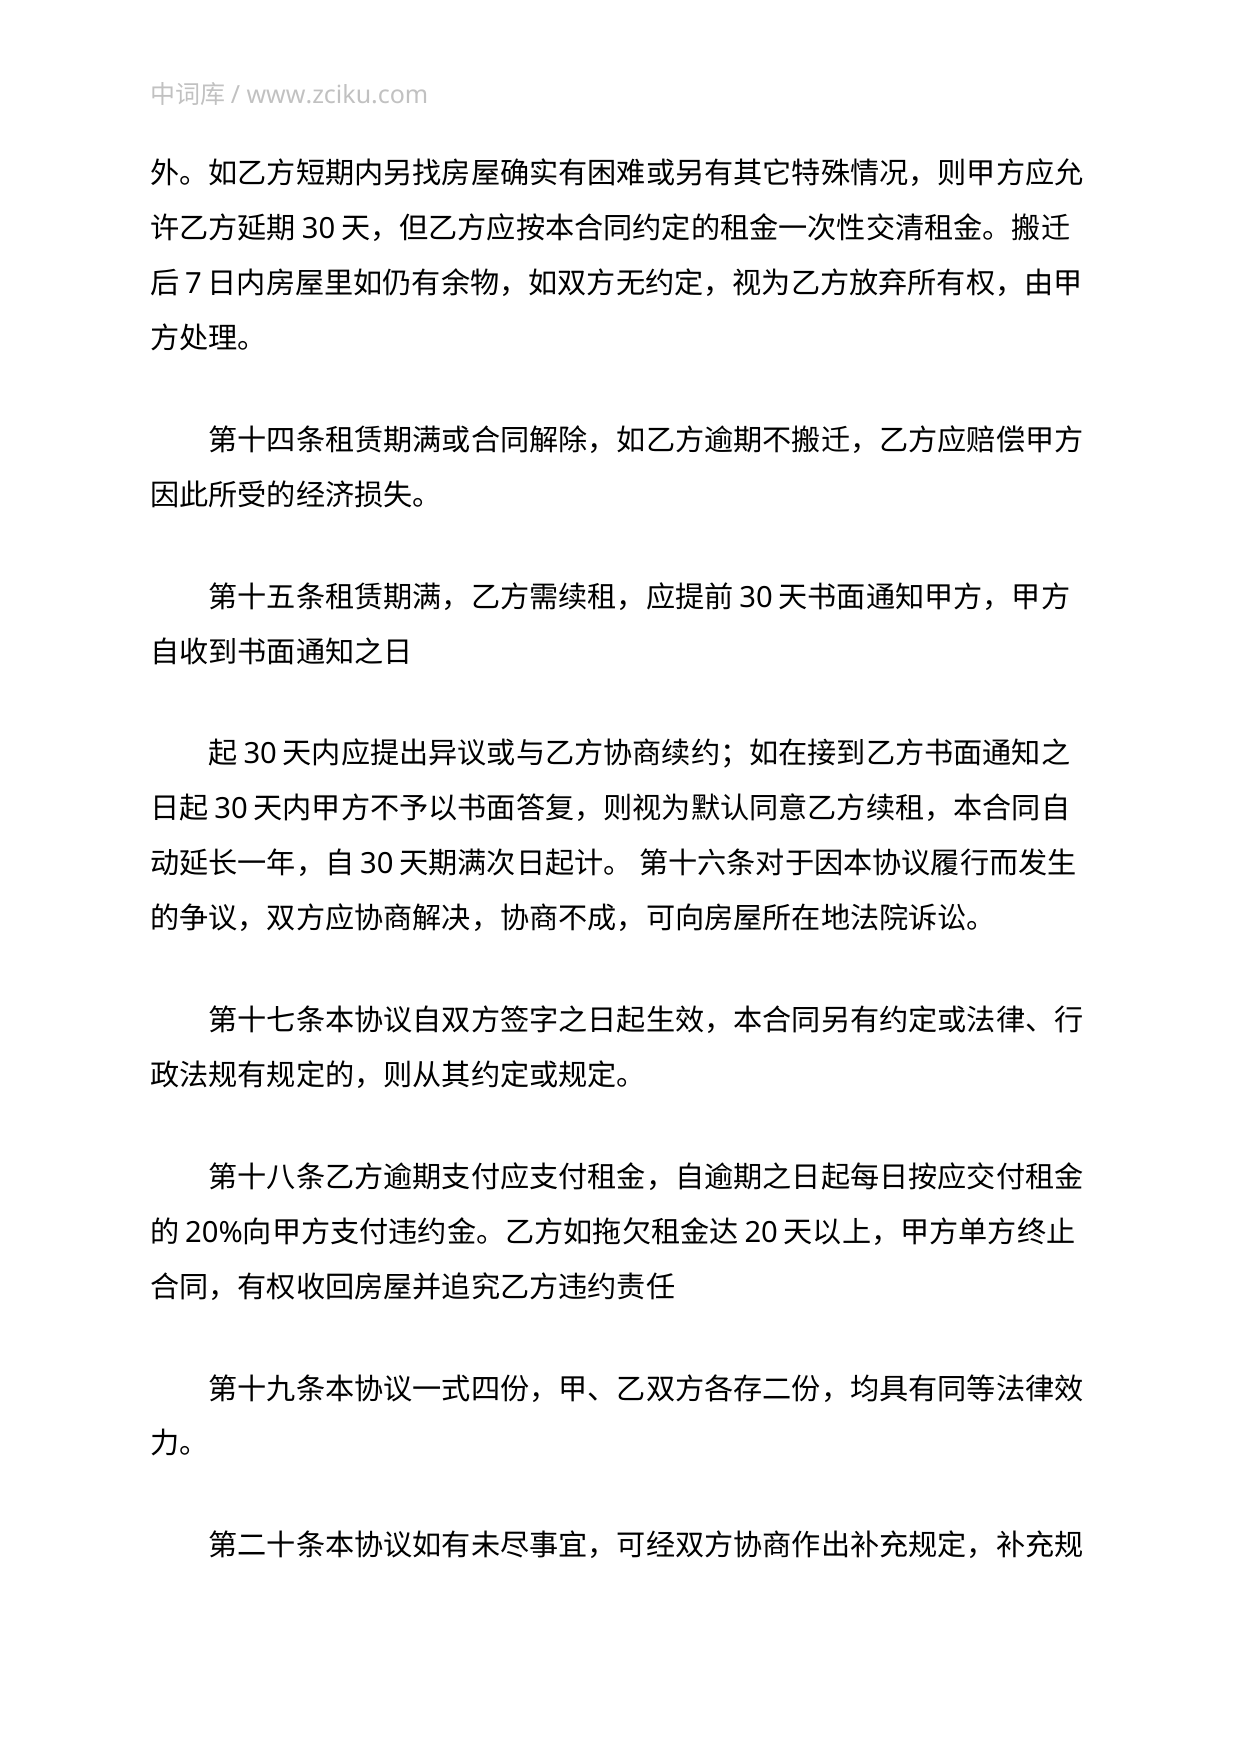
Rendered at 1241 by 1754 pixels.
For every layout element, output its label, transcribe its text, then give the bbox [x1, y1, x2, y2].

text 第十八条乙方逾期支付应支付租金，自逾期之日起每日按应交付租金的20%向甲方支付违约金。乙方如拖欠租金达20天以上，甲方单方终止合同，有权收回房屋并追究乙方违约责任 [150, 1153, 1090, 1306]
text 第十九条本协议一式四份，甲、乙双方各存二份，均具有同等法律效力。 [150, 1365, 1090, 1462]
text 起30天内应提出异议或与乙方协商续约；如在接到乙方书面通知之日起30天内甲方不予以书面答复，则视为默认同意乙方续租，本合同自动延长一年，自30天期满次日起计。 第十六条对于因本协议履行而发生的争议，双方应协商解决，协商不成，可向房屋所在地法院诉讼。 [150, 730, 1090, 937]
text 第十四条租赁期满或合同解除，如乙方逾期不搬迁，乙方应赔偿甲方因此所受的经济损失。 [150, 417, 1090, 514]
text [150, 1522, 1090, 1564]
text 第十五条租赁期满，乙方需续租，应提前30天书面通知甲方，甲方自收到书面通知之日 [150, 573, 1090, 671]
text 第十七条本协议自双方签字之日起生效，本合同另有约定或法律、行政法规有规定的，则从其约定或规定。 [150, 997, 1090, 1094]
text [150, 150, 1090, 357]
